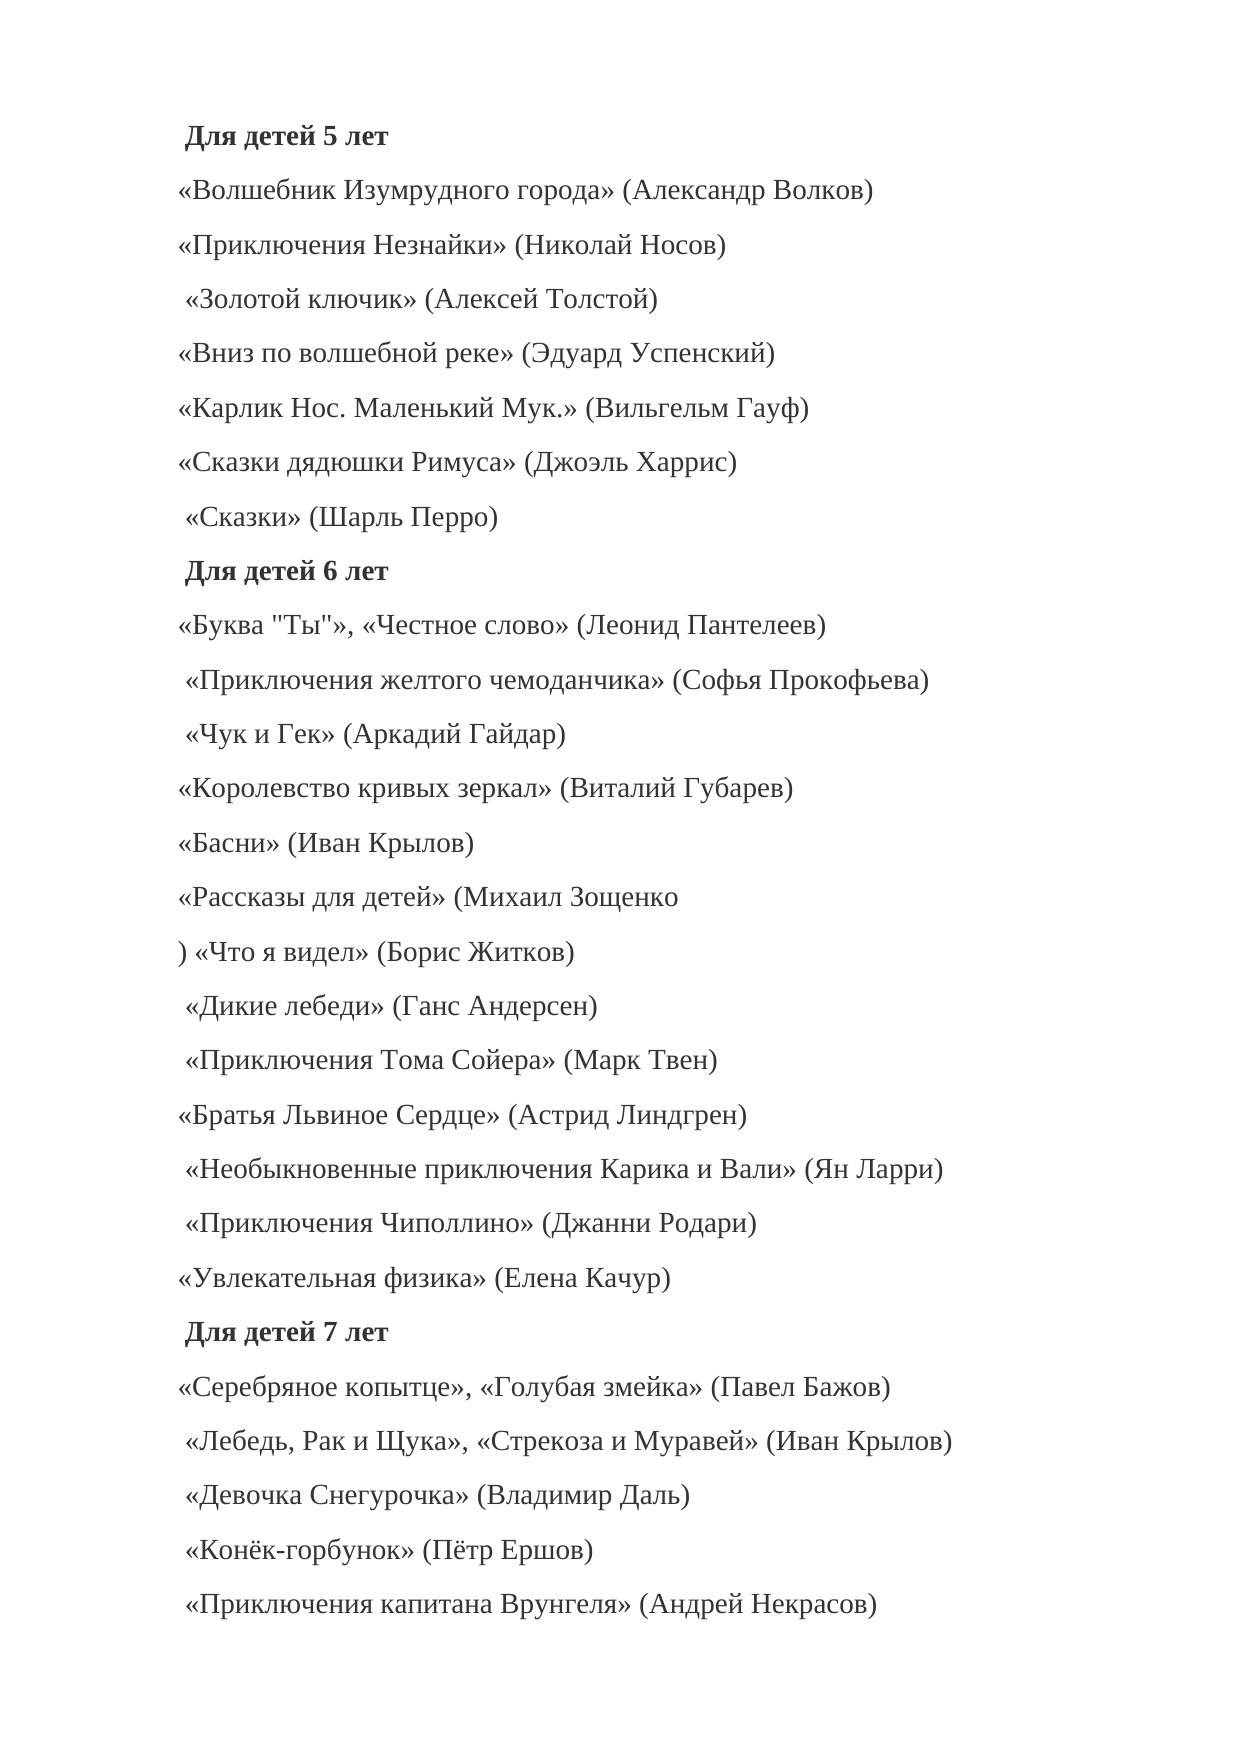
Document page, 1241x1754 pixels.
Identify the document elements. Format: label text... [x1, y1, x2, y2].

text «Лебедь, Рак и Щука», «Стрекоза и Муравей» (Иван Крылов) [177, 1423, 1152, 1457]
text «Серебряное копытце», «Голубая змейка» (Павел Бажов) [177, 1369, 1152, 1402]
text «Увлекательная физика» (Елена Качур) [177, 1260, 1152, 1293]
text «Королевство кривых зеркал» (Виталий Губарев) [177, 771, 1152, 804]
text «Чук и Гек» (Аркадий Гайдар) [177, 716, 1152, 750]
text «Дикие лебеди» (Ганс Андерсен) [177, 988, 1152, 1022]
text «Приключения капитана Врунгеля» (Андрей Некрасов) [177, 1586, 1152, 1620]
text «Братья Львиное Сердце» (Астрид Линдгрен) [177, 1097, 1152, 1130]
text «Рассказы для детей» (Михаил Зощенко [177, 879, 1152, 913]
text «Сказки дядюшки Римуса» (Джоэль Харрис) [177, 444, 1152, 478]
text «Басни» (Иван Крылов) [177, 825, 1152, 858]
text «Карлик Нос. Маленький Мук.» (Вильгельм Гауф) [177, 390, 1152, 423]
text «Девочка Снегурочка» (Владимир Даль) [177, 1477, 1152, 1511]
text Для детей 7 лет [177, 1314, 1152, 1348]
text ) «Что я видел» (Борис Житков) [177, 934, 1152, 967]
text «Сказки» (Шарль Перро) [177, 499, 1152, 532]
text «Приключения Чиполлино» (Джанни Родари) [177, 1206, 1152, 1239]
text Для детей 5 лет [177, 118, 1152, 152]
text Для детей 6 лет [177, 553, 1152, 587]
text «Вниз по волшебной реке» (Эдуард Успенский) [177, 336, 1152, 369]
text «Волшебник Изумрудного города» (Александр Волков) [177, 172, 1152, 206]
text «Буква "Ты"», «Честное слово» (Леонид Пантелеев) [177, 607, 1152, 641]
text «Золотой ключик» (Алексей Толстой) [177, 281, 1152, 315]
text «Приключения Тома Сойера» (Марк Твен) [177, 1042, 1152, 1076]
text «Приключения желтого чемоданчика» (Софья Прокофьева) [177, 662, 1152, 695]
text «Приключения Незнайки» (Николай Носов) [177, 227, 1152, 260]
text «Конёк-горбунок» (Пётр Ершов) [177, 1532, 1152, 1565]
text «Необыкновенные приключения Карика и Вали» (Ян Ларри) [177, 1151, 1152, 1185]
